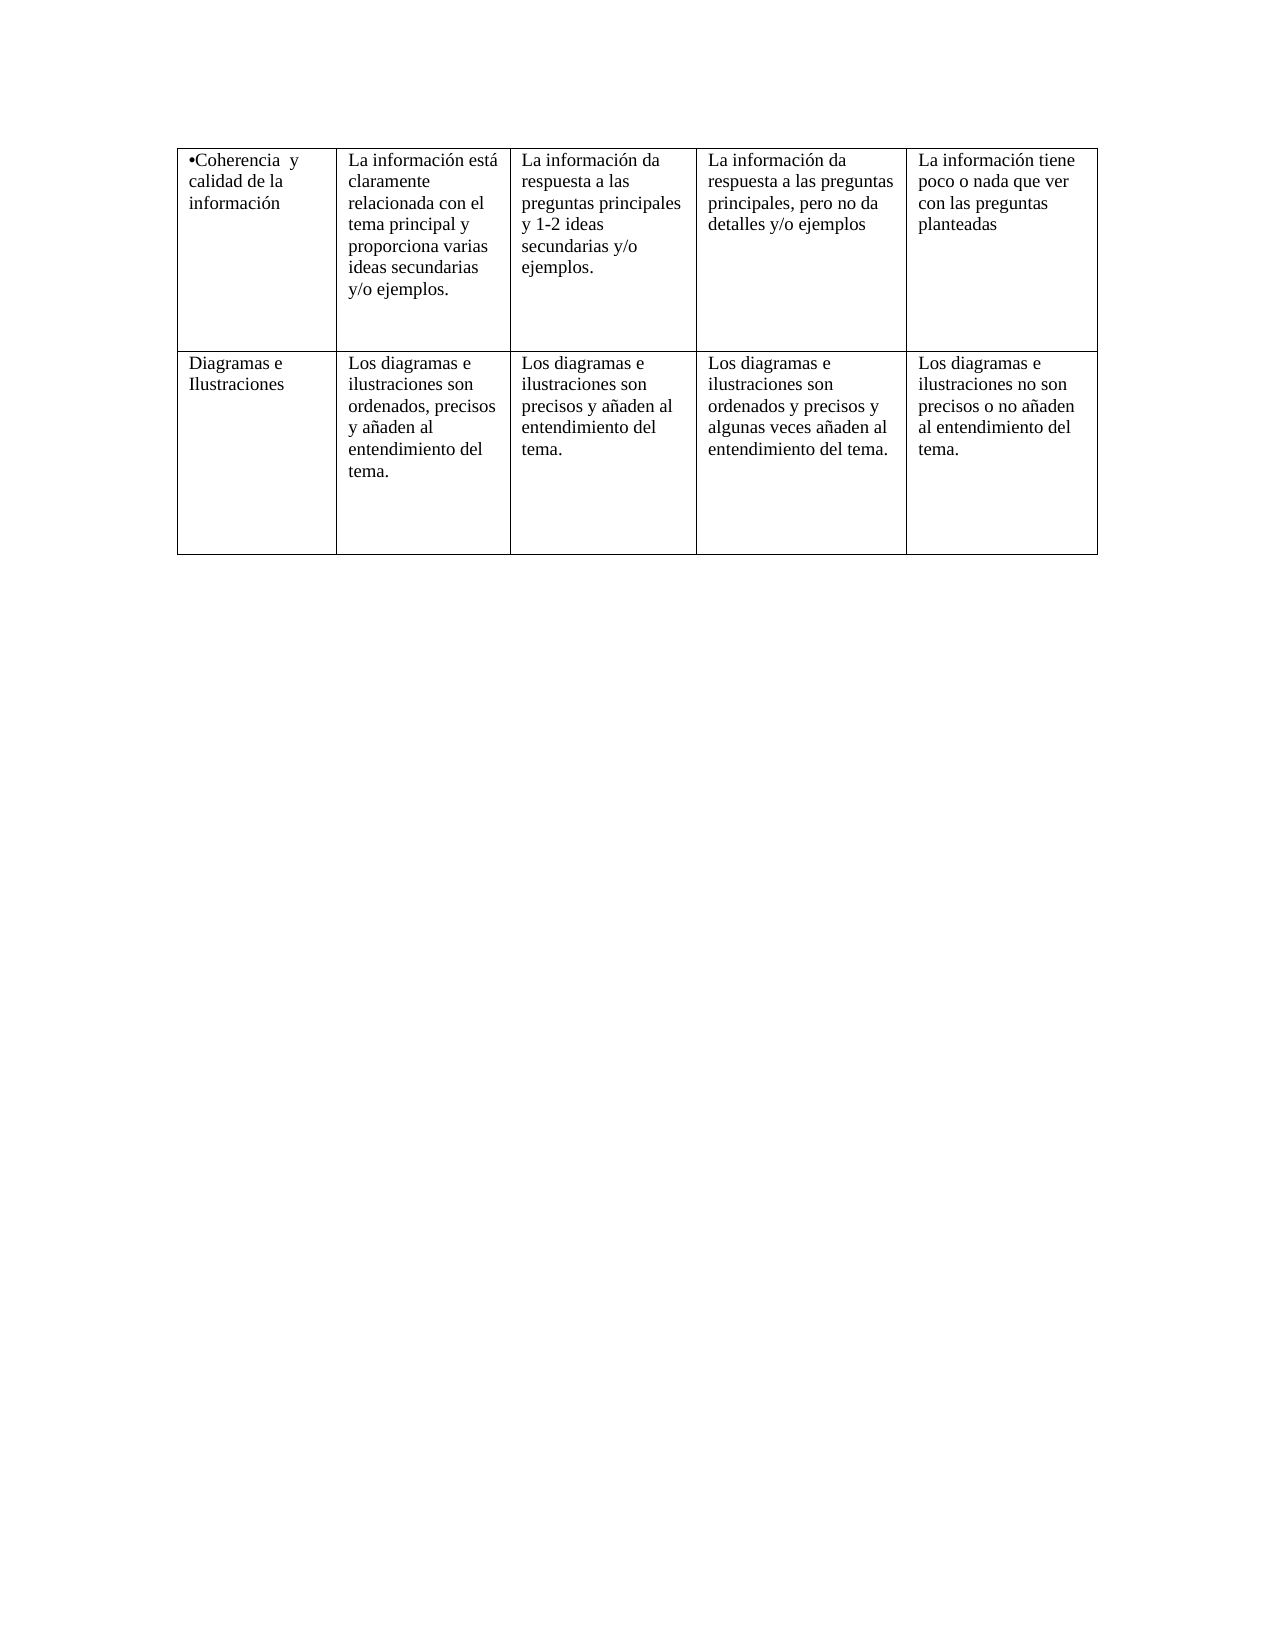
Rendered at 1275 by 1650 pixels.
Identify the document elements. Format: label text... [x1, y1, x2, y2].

table_cell La información da respuesta a las preguntas principales y 1-2 ideas secundarias y/o ejemplos. [511, 149, 696, 351]
table_cell Los diagramas e ilustraciones son precisos y añaden al entendimiento del tema. [511, 352, 696, 554]
table_cell Los diagramas e ilustraciones son ordenados, precisos y añaden al entendimiento del tema. [337, 352, 510, 554]
table_cell La información está claramente relacionada con el tema principal y proporciona varias ideas secundarias y/o ejemplos. [337, 149, 510, 351]
table_cell Diagramas e Ilustraciones [178, 352, 336, 554]
table_cell La información tiene poco o nada que ver con las preguntas planteadas [907, 149, 1097, 351]
table_cell La información da respuesta a las preguntas principales, pero no da detalles y/o ejemplos [697, 149, 906, 351]
table_cell •Coherencia y calidad de la información [178, 149, 336, 351]
table_cell Los diagramas e ilustraciones son ordenados y precisos y algunas veces añaden al entendimiento del tema. [697, 352, 906, 554]
table_cell Los diagramas e ilustraciones no son precisos o no añaden al entendimiento del tema. [907, 352, 1097, 554]
